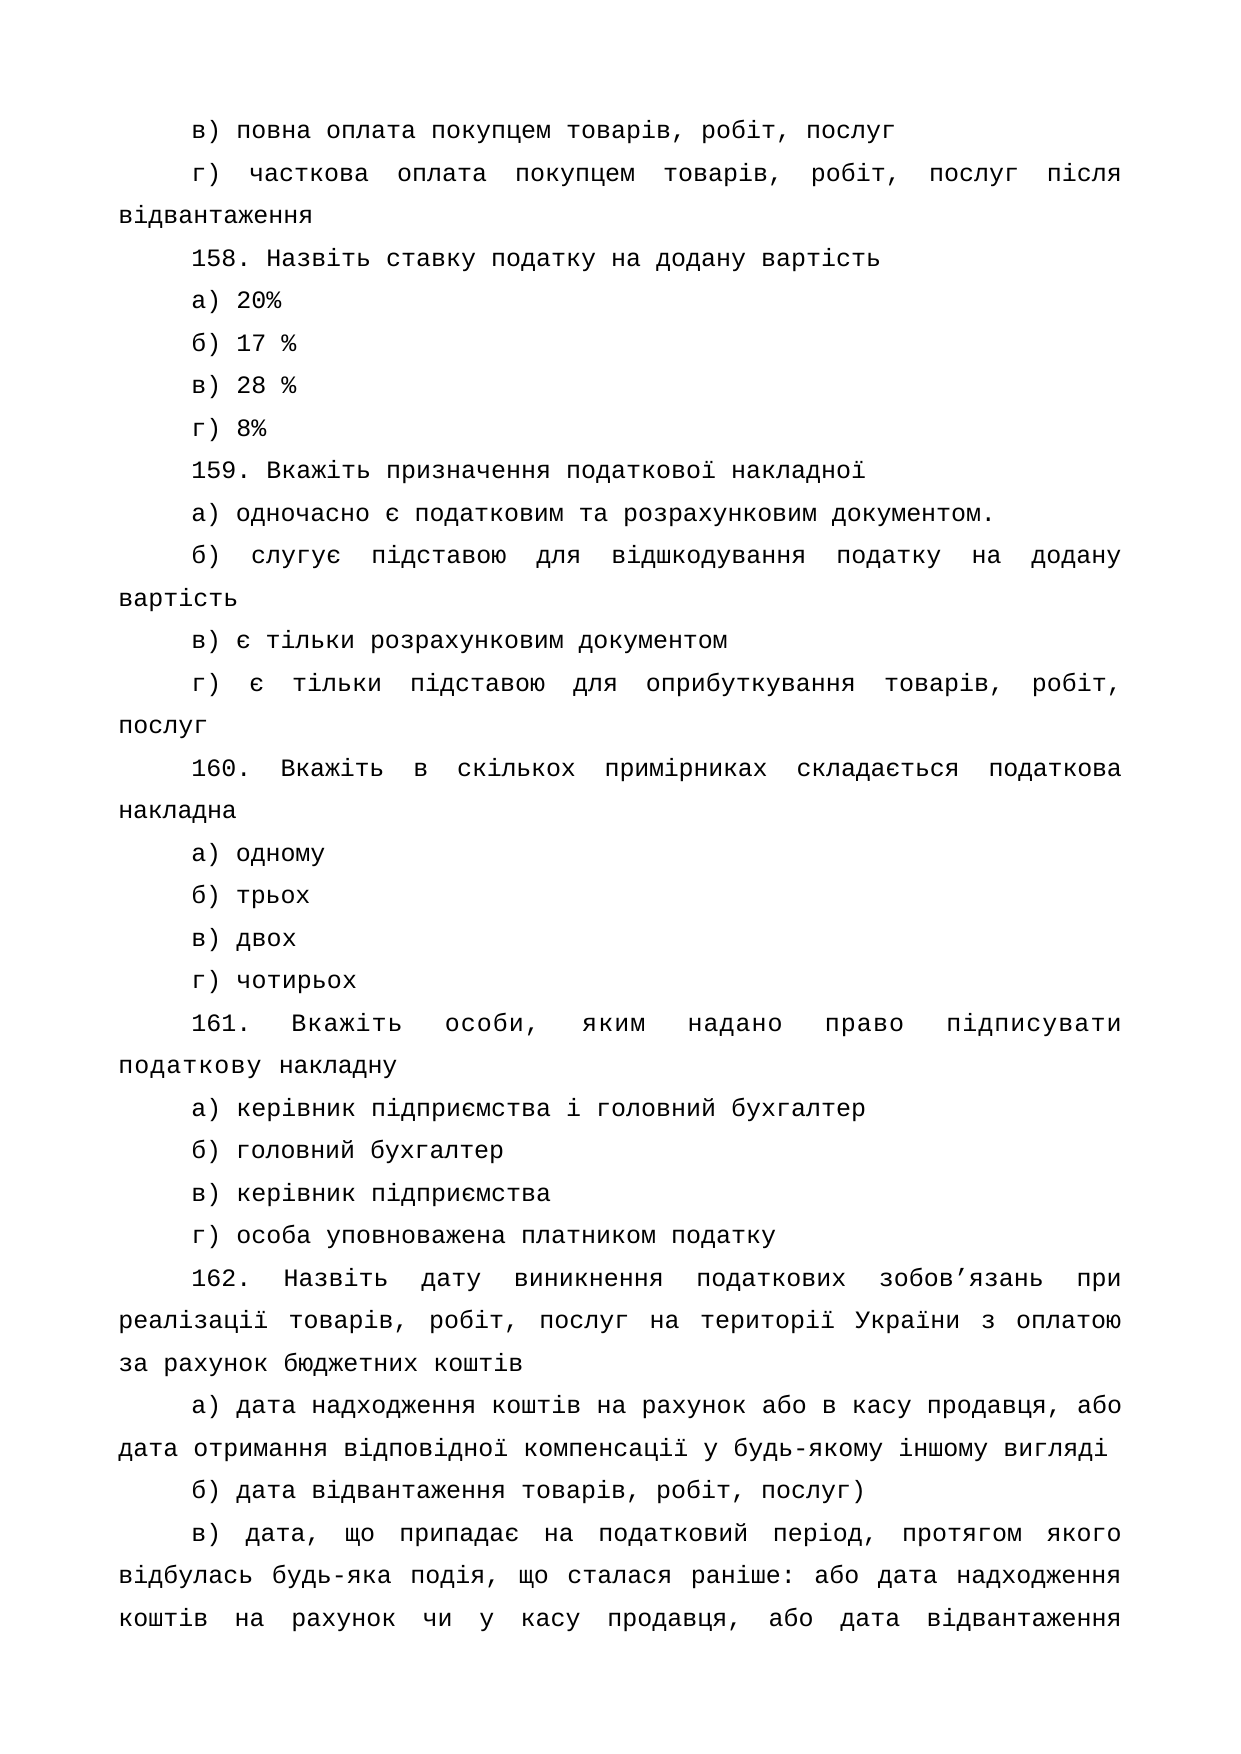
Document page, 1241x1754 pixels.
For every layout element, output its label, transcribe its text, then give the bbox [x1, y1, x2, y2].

text а) одному [118, 841, 1122, 869]
text г) чотирьох [118, 968, 1122, 996]
text г) є тільки підставою для оприбуткування товарів, робіт, послуг [118, 671, 1122, 741]
text в) є тільки розрахунковим документом [118, 628, 1122, 656]
text г) 8% [118, 416, 1122, 444]
text 159. Вкажіть призначення податкової накладної [118, 458, 1122, 486]
text в) повна оплата покупцем товарів, робіт, послуг [118, 118, 1122, 146]
text г) особа уповноважена платником податку [118, 1223, 1122, 1251]
text 158. Назвіть ставку податку на додану вартість [118, 246, 1122, 274]
text б) слугує підставою для відшкодування податку на додану вартість [118, 543, 1122, 614]
text б) дата відвантаження товарів, робіт, послуг) [118, 1478, 1122, 1506]
text б) трьох [118, 883, 1122, 911]
text в) двох [118, 926, 1122, 954]
text б) 17 % [118, 331, 1122, 359]
text 160. Вкажіть в скількох примірниках складається податкова накладна [118, 756, 1122, 826]
text в) керівник підприємства [118, 1181, 1122, 1209]
text в) 28 % [118, 373, 1122, 401]
text а) 20% [118, 288, 1122, 316]
text 162. Назвіть дату виникнення податкових зобов’язань при реалізації товарів, робіт, послуг на території України з оплатою за рахунок бюджетних коштів [118, 1266, 1122, 1379]
text а) дата надходження коштів на рахунок або в касу продавця, або дата отримання відповідної компенсації у будь-якому іншому вигляді [118, 1393, 1122, 1464]
text а) одночасно є податковим та розрахунковим документом. [118, 501, 1122, 529]
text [118, 1521, 1122, 1634]
text а) керівник підприємства і головний бухгалтер [118, 1096, 1122, 1124]
text г) часткова оплата покупцем товарів, робіт, послуг після відвантаження [118, 161, 1122, 231]
text б) головний бухгалтер [118, 1138, 1122, 1166]
text 161. Вкажіть особи, яким надано право підписувати податкову накладну [118, 1011, 1122, 1081]
